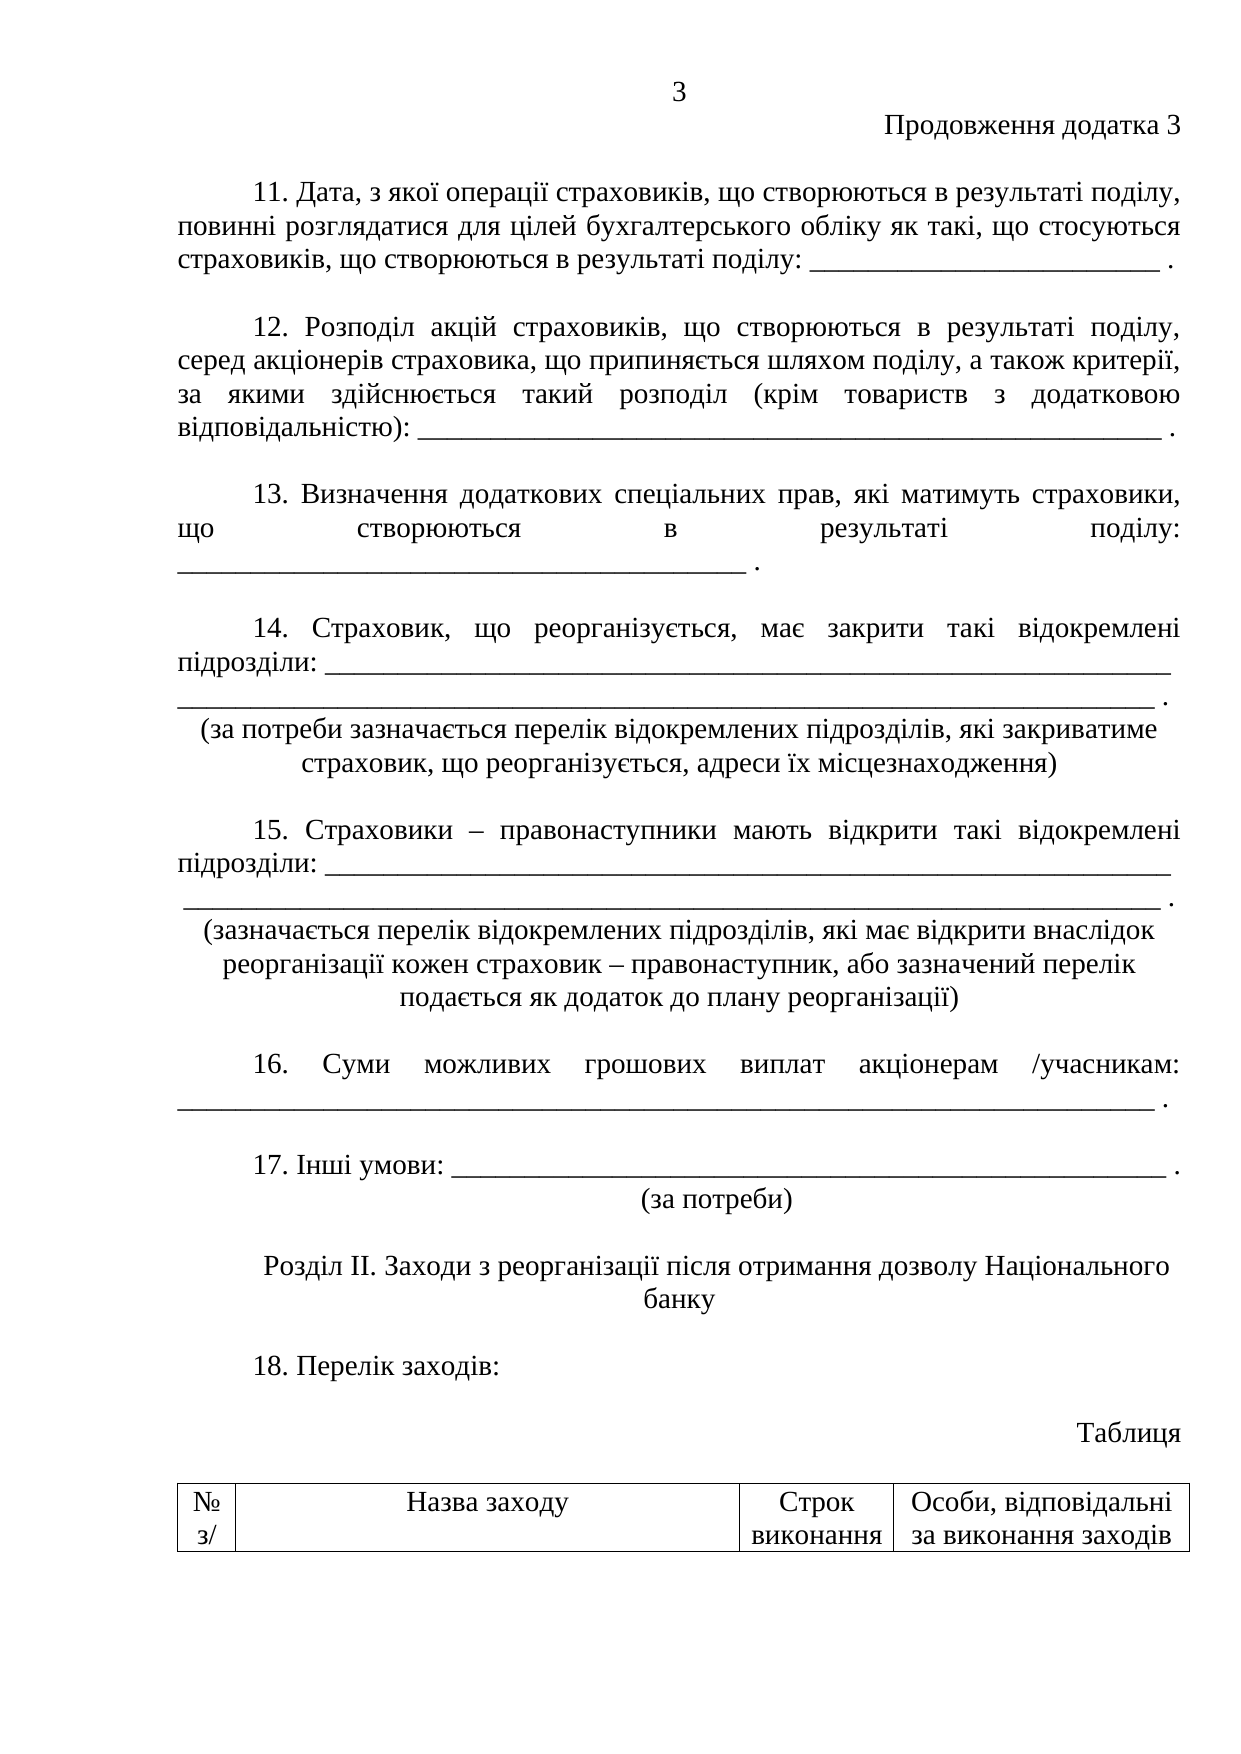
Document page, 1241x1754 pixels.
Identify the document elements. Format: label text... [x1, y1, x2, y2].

text (за потреби зазначається перелік відокремлених підрозділів, які закриватиме страховик, що реорганізується, адреси їх місцезнаходження) [177, 711, 1181, 778]
text 17. Інші умови: _________________________________________________ . [177, 1147, 1181, 1181]
table_header № з/п [178, 1484, 235, 1551]
text ___________________________________________________________________ . [177, 678, 1181, 711]
text 18. Перелік заходів: [177, 1348, 1181, 1382]
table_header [894, 1484, 1189, 1551]
text Розділ II. Заходи з реорганізації після отримання дозволу Національного банку [177, 1248, 1181, 1315]
text 12. Розподіл акцій страховиків, що створюються в результаті поділу, серед акціонерів страховика, що припиняється шляхом поділу, а також критерії, за якими здійснюється такий розподіл (крім товариств з додатковою відповідальністю): ___________________________________________________ . [177, 309, 1181, 443]
text 11. Дата, з якої операції страховиків, що створюються в результаті поділу, повинні розглядатися для цілей бухгалтерського обліку як такі, що стосуються страховиків, що створюються в результаті поділу: ________________________ . [177, 174, 1181, 275]
text 14. Страховик, що реорганізується, має закрити такі відокремлені підрозділи: __________________________________________________________ [177, 611, 1181, 678]
text 15. Страховики – правонаступники мають відкрити такі відокремлені підрозділи: __________________________________________________________ [177, 812, 1181, 879]
table_header Строк виконання [740, 1484, 893, 1551]
text (за потреби) [177, 1181, 1181, 1214]
text 16. Суми можливих грошових виплат акціонерам /учасникам: ___________________________________________________________________ . [177, 1047, 1181, 1114]
text 13. Визначення додаткових спеціальних прав, які матимуть страховики, що створюються в результаті поділу: _______________________________________ . [177, 476, 1181, 577]
text ___________________________________________________________________ . (зазначається перелік відокремлених підрозділів, які має відкрити внаслідок реорганізації кожен страховик – правонаступник, або зазначений перелік подається як додаток до плану реорганізації) [177, 879, 1181, 1013]
text Таблиця [177, 1416, 1181, 1449]
table_header Назва заходу [236, 1484, 739, 1551]
